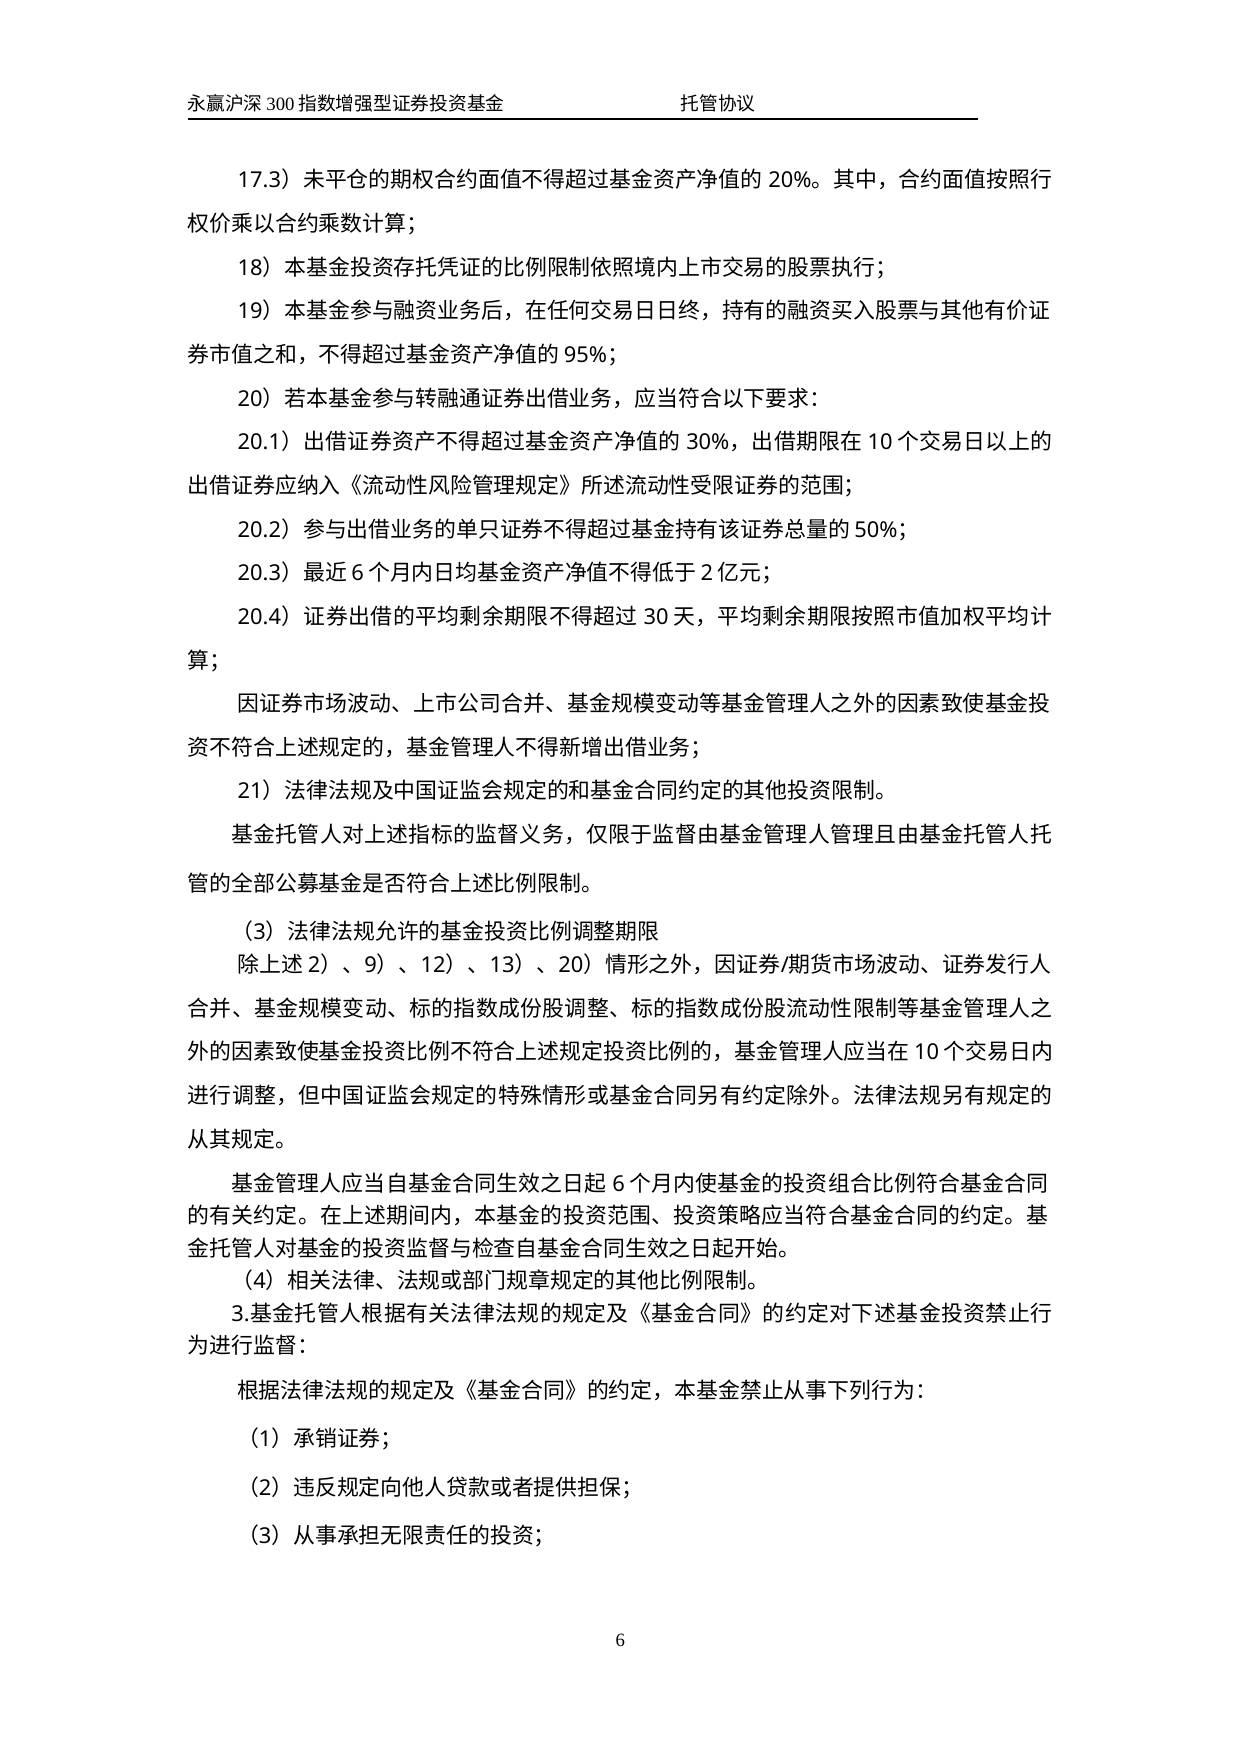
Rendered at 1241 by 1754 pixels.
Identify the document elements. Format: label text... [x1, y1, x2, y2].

text 18）本基金投资存托凭证的比例限制依照境内上市交易的股票执行； [187, 249, 1053, 282]
text 20.4）证券出借的平均剩余期限不得超过30天，平均剩余期限按照市值加权平均计算； [187, 598, 1053, 675]
text 基金管理人应当自基金合同生效之日起6个月内使基金的投资组合比例符合基金合同的有关约定。在上述期间内，本基金的投资范围、投资策略应当符合基金合同的约定。基金托管人对基金的投资监督与检查自基金合同生效之日起开始。 [187, 1165, 1050, 1263]
text （4）相关法律、法规或部门规章规定的其他比例限制。 [187, 1263, 1050, 1295]
text 21）法律法规及中国证监会规定的和基金合同约定的其他投资限制。 [187, 773, 1053, 806]
text 20.2）参与出借业务的单只证券不得超过基金持有该证券总量的50%； [187, 511, 1053, 544]
text （3）从事承担无限责任的投资； [188, 1518, 1053, 1550]
text （3）法律法规允许的基金投资比例调整期限 [187, 914, 1053, 946]
text （1）承销证券； [188, 1421, 1053, 1453]
text 除上述2）、9）、12）、13）、20）情形之外，因证券/期货市场波动、证券发行人合并、基金规模变动、标的指数成份股调整、标的指数成份股流动性限制等基金管理人之外的因素致使基金投资比例不符合上述规定投资比例的，基金管理人应当在10个交易日内进行调整，但中国证监会规定的特殊情形或基金合同另有约定除外。法律法规另有规定的从其规定。 [187, 946, 1053, 1154]
text 3.基金托管人根据有关法律法规的规定及《基金合同》的约定对下述基金投资禁止行为进行监督： [187, 1295, 1053, 1360]
text 因证券市场波动、上市公司合并、基金规模变动等基金管理人之外的因素致使基金投资不符合上述规定的，基金管理人不得新增出借业务； [187, 686, 1053, 762]
text 基金托管人对上述指标的监督义务，仅限于监督由基金管理人管理且由基金托管人托管的全部公募基金是否符合上述比例限制。 [187, 817, 1053, 898]
text 20）若本基金参与转融通证券出借业务，应当符合以下要求： [187, 380, 1053, 413]
text 20.1）出借证券资产不得超过基金资产净值的30%，出借期限在10个交易日以上的出借证券应纳入《流动性风险管理规定》所述流动性受限证券的范围； [187, 424, 1053, 500]
text 根据法律法规的规定及《基金合同》的约定，本基金禁止从事下列行为： [188, 1373, 1053, 1405]
text 19）本基金参与融资业务后，在任何交易日日终，持有的融资买入股票与其他有价证券市值之和，不得超过基金资产净值的95%； [187, 293, 1053, 369]
text 17.3）未平仓的期权合约面值不得超过基金资产净值的20%。其中，合约面值按照行权价乘以合约乘数计算； [187, 162, 1053, 238]
text （2）违反规定向他人贷款或者提供担保； [188, 1469, 1053, 1502]
text 20.3）最近6个月内日均基金资产净值不得低于2亿元； [187, 555, 1053, 587]
